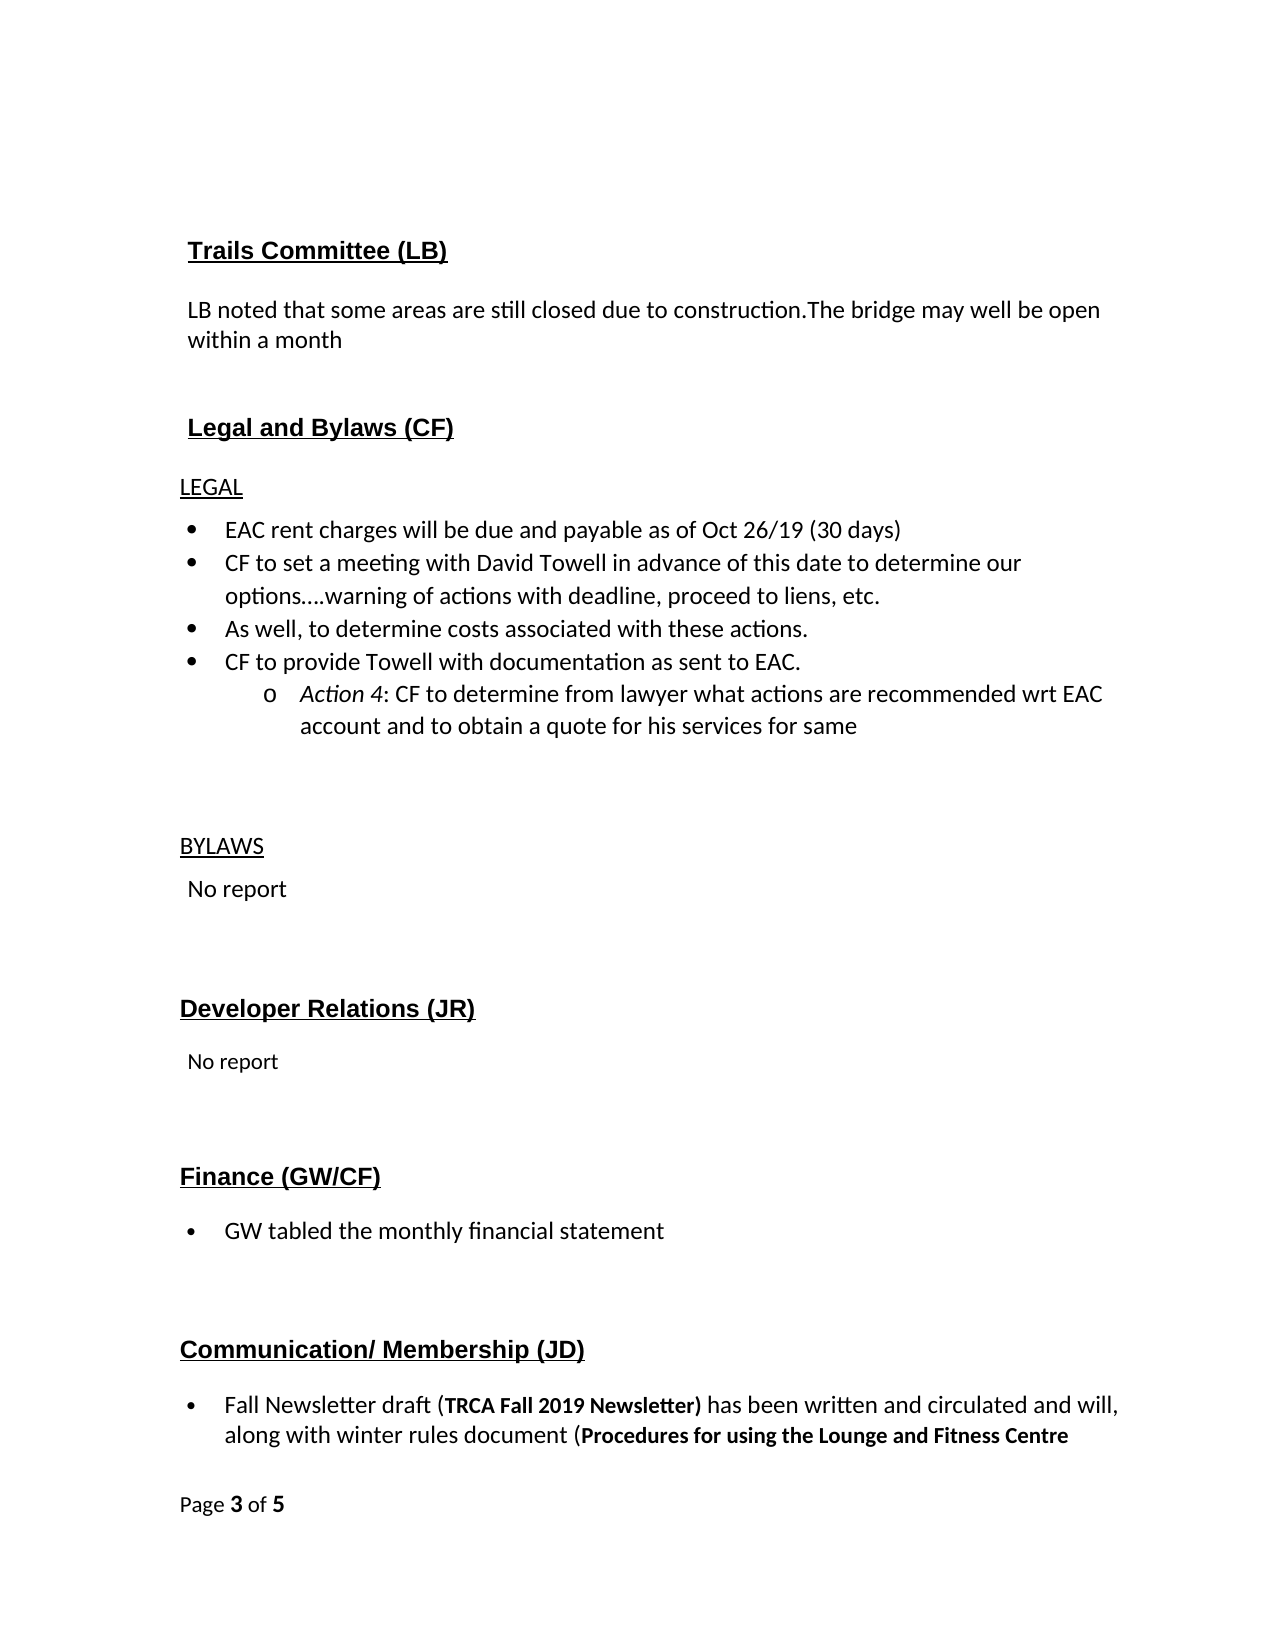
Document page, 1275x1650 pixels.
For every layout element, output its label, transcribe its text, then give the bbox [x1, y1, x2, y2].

text Communication/ Membership (JD) [179, 1335, 1125, 1364]
list Action 4: CF to determine from lawyer what actions are recommended wrt EAC account and to obtain a quote for his services for same [262, 679, 1125, 741]
list CF to set a meeting with David Towell in advance of this date to determine our options….warning of actions with deadline, proceed to liens, etc. [187, 547, 1125, 610]
text BYLAWS [179, 830, 1125, 860]
text Legal and Bylaws (CF) [187, 413, 1125, 442]
list GW tabled the monthly financial statement [187, 1215, 1125, 1246]
text Trails Committee (LB) [187, 236, 1125, 265]
text LB noted that some areas are still closed due to construction.The bridge may well be open within a month [187, 294, 1125, 355]
text LEGAL [179, 471, 1125, 502]
text No report [187, 873, 1125, 903]
list EAC rent charges will be due and payable as of Oct 26/19 (30 days) [187, 514, 1125, 544]
text No report [187, 1047, 1125, 1075]
list CF to provide Towell with documentation as sent to EAC. [187, 646, 1125, 676]
text Finance (GW/CF) [179, 1162, 1125, 1190]
text Developer Relations (JR) [179, 993, 1125, 1022]
list As well, to determine costs associated with these actions. [187, 613, 1125, 643]
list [187, 1389, 1125, 1450]
